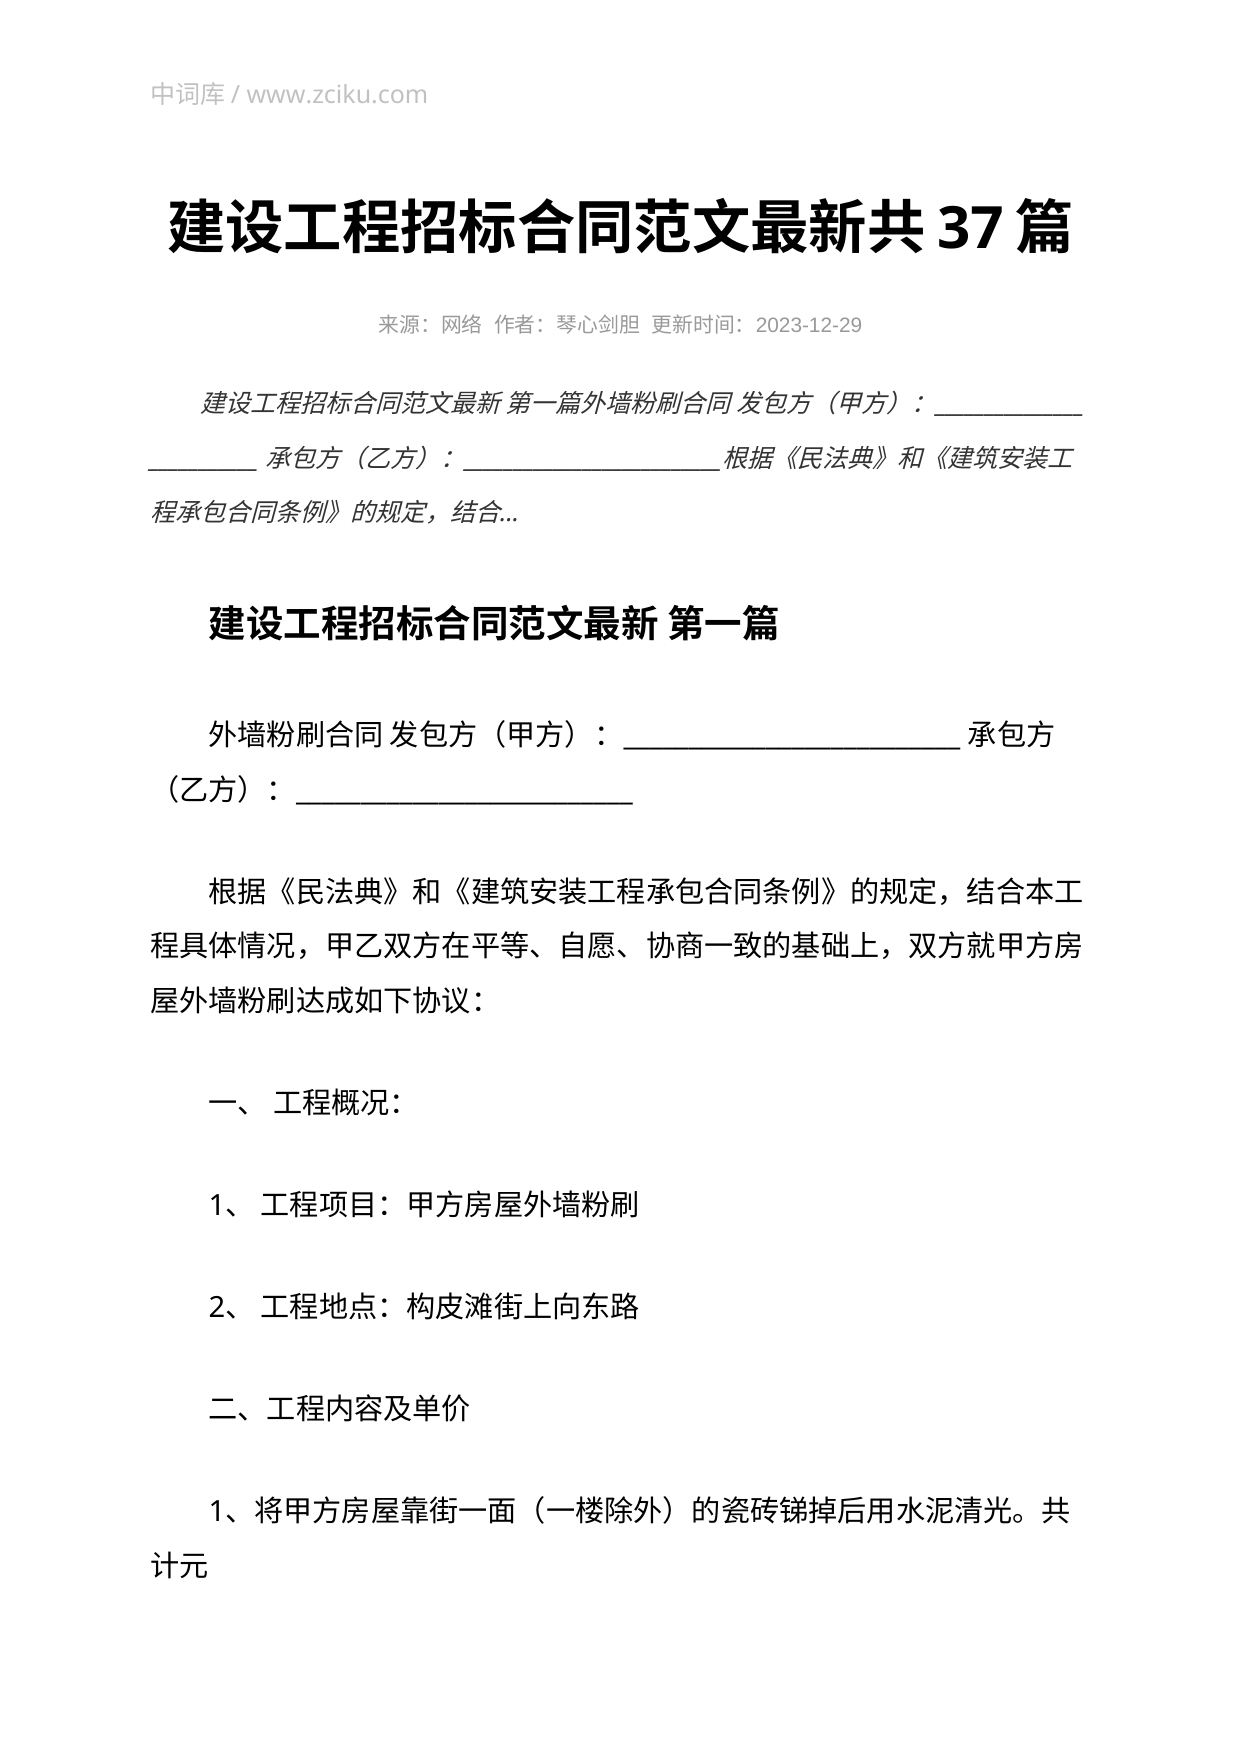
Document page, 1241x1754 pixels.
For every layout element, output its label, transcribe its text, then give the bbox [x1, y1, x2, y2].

text 一、 工程概况： [150, 1080, 1090, 1122]
text 1、 工程项目：甲方房屋外墙粉刷 [150, 1181, 1090, 1224]
text 外墙粉刷合同 发包方（甲方）：__________________________ 承包方（乙方）：__________________________ [150, 711, 1090, 808]
text 二、工程内容及单价 [150, 1385, 1090, 1428]
text 根据《民法典》和《建筑安装工程承包合同条例》的规定，结合本工程具体情况，甲乙双方在平等、自愿、协商一致的基础上，双方就甲方房屋外墙粉刷达成如下协议： [150, 868, 1090, 1020]
text 来源：网络 作者：琴心剑胆 更新时间：2023-12-29 [150, 313, 1090, 337]
text 建设工程招标合同范文最新 第一篇 [150, 594, 1090, 648]
text 1、将甲方房屋靠街一面（一楼除外）的瓷砖锑掉后用水泥清光。共计元 [150, 1487, 1090, 1584]
text 建设工程招标合同范文最新 第一篇外墙粉刷合同 发包方（甲方）：__________________________ 承包方（乙方）：__________________________根据《民法典》和《建筑安装工程承包合同条例》的规定，结合... [150, 384, 1090, 529]
text 2、 工程地点：构皮滩街上向东路 [150, 1283, 1090, 1326]
subtitle 建设工程招标合同范文最新共37篇 [150, 181, 1090, 266]
